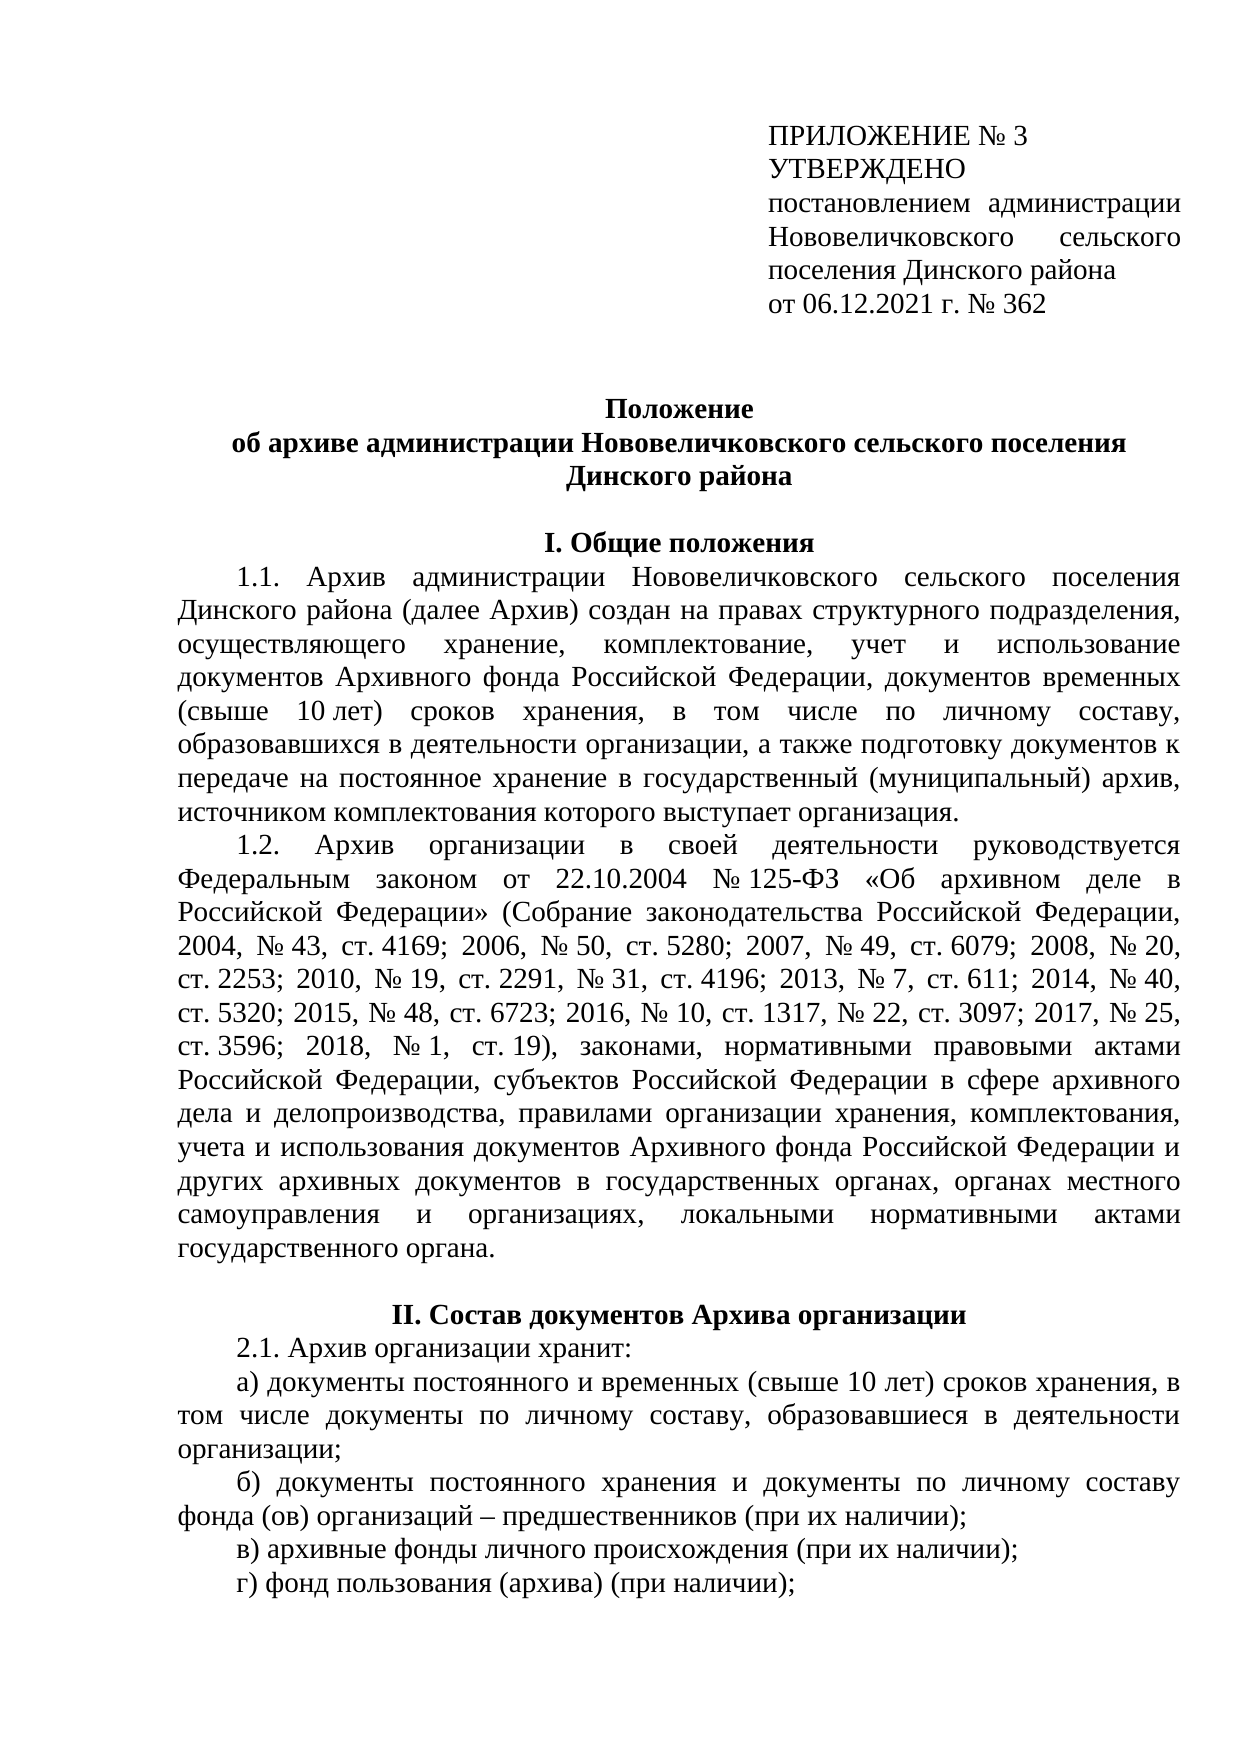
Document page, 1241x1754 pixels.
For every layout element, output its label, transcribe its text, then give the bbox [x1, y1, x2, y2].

text в) архивные фонды личного происхождения (при их наличии); [177, 1532, 1181, 1565]
text УТВЕРЖДЕНО [768, 152, 1181, 185]
text постановлением администрации Нововеличковского сельского поселения Динского района [768, 185, 1181, 286]
text от 06.12.2021 г. № 362 [768, 286, 1181, 319]
text ПРИЛОЖЕНИЕ № 3 [768, 118, 1181, 152]
text а) документы постоянного и временных (свыше 10 лет) сроков хранения, в том числе документы по личному составу, образовавшиеся в деятельности организации; [177, 1364, 1181, 1464]
text I. Общие положения [177, 525, 1181, 559]
text б) документы постоянного хранения и документы по личному составу фонда (ов) организаций – предшественников (при их наличии); [177, 1464, 1181, 1532]
text г) фонд пользования (архива) (при наличии); [177, 1565, 1181, 1599]
text 2.1. Архив организации хранит: [236, 1330, 1181, 1364]
text 1.2. Архив организации в своей деятельности руководствуется Федеральным законом от 22.10.2004 № 125-ФЗ «Об архивном деле в Российской Федерации» (Собрание законодательства Российской Федерации, 2004, № 43, ст. 4169; 2006, № 50, ст. 5280; 2007, № 49, ст. 6079; 2008, № 20, ст. 2253; 2010, № 19, ст. 2291, № 31, ст. 4196; 2013, № 7, ст. 611; 2014, № 40, ст. 5320; 2015, № 48, ст. 6723; 2016, № 10, ст. 1317, № 22, ст. 3097; 2017, № 25, ст. 3596; 2018, № 1, ст. 19), законами, нормативными правовыми актами Российской Федерации, субъектов Российской Федерации в сфере архивного дела и делопроизводства, правилами организации хранения, комплектования, учета и использования документов Архивного фонда Российской Федерации и других архивных документов в государственных органах, органах местного самоуправления и организациях, локальными нормативными актами государственного органа. [177, 827, 1181, 1263]
text Положение об архиве администрации Нововеличковского сельского поселения Динского района [177, 391, 1181, 492]
text 1.1. Архив администрации Нововеличковского сельского поселения Динского района (далее Архив) создан на правах структурного подразделения, осуществляющего хранение, комплектование, учет и использование документов Архивного фонда Российской Федерации, документов временных (свыше 10 лет) сроков хранения, в том числе по личному составу, образовавшихся в деятельности организации, а также подготовку документов к передаче на постоянное хранение в государственный (муниципальный) архив, источником комплектования которого выступает организация. [177, 559, 1181, 827]
text II. Состав документов Архива организации [177, 1297, 1181, 1330]
